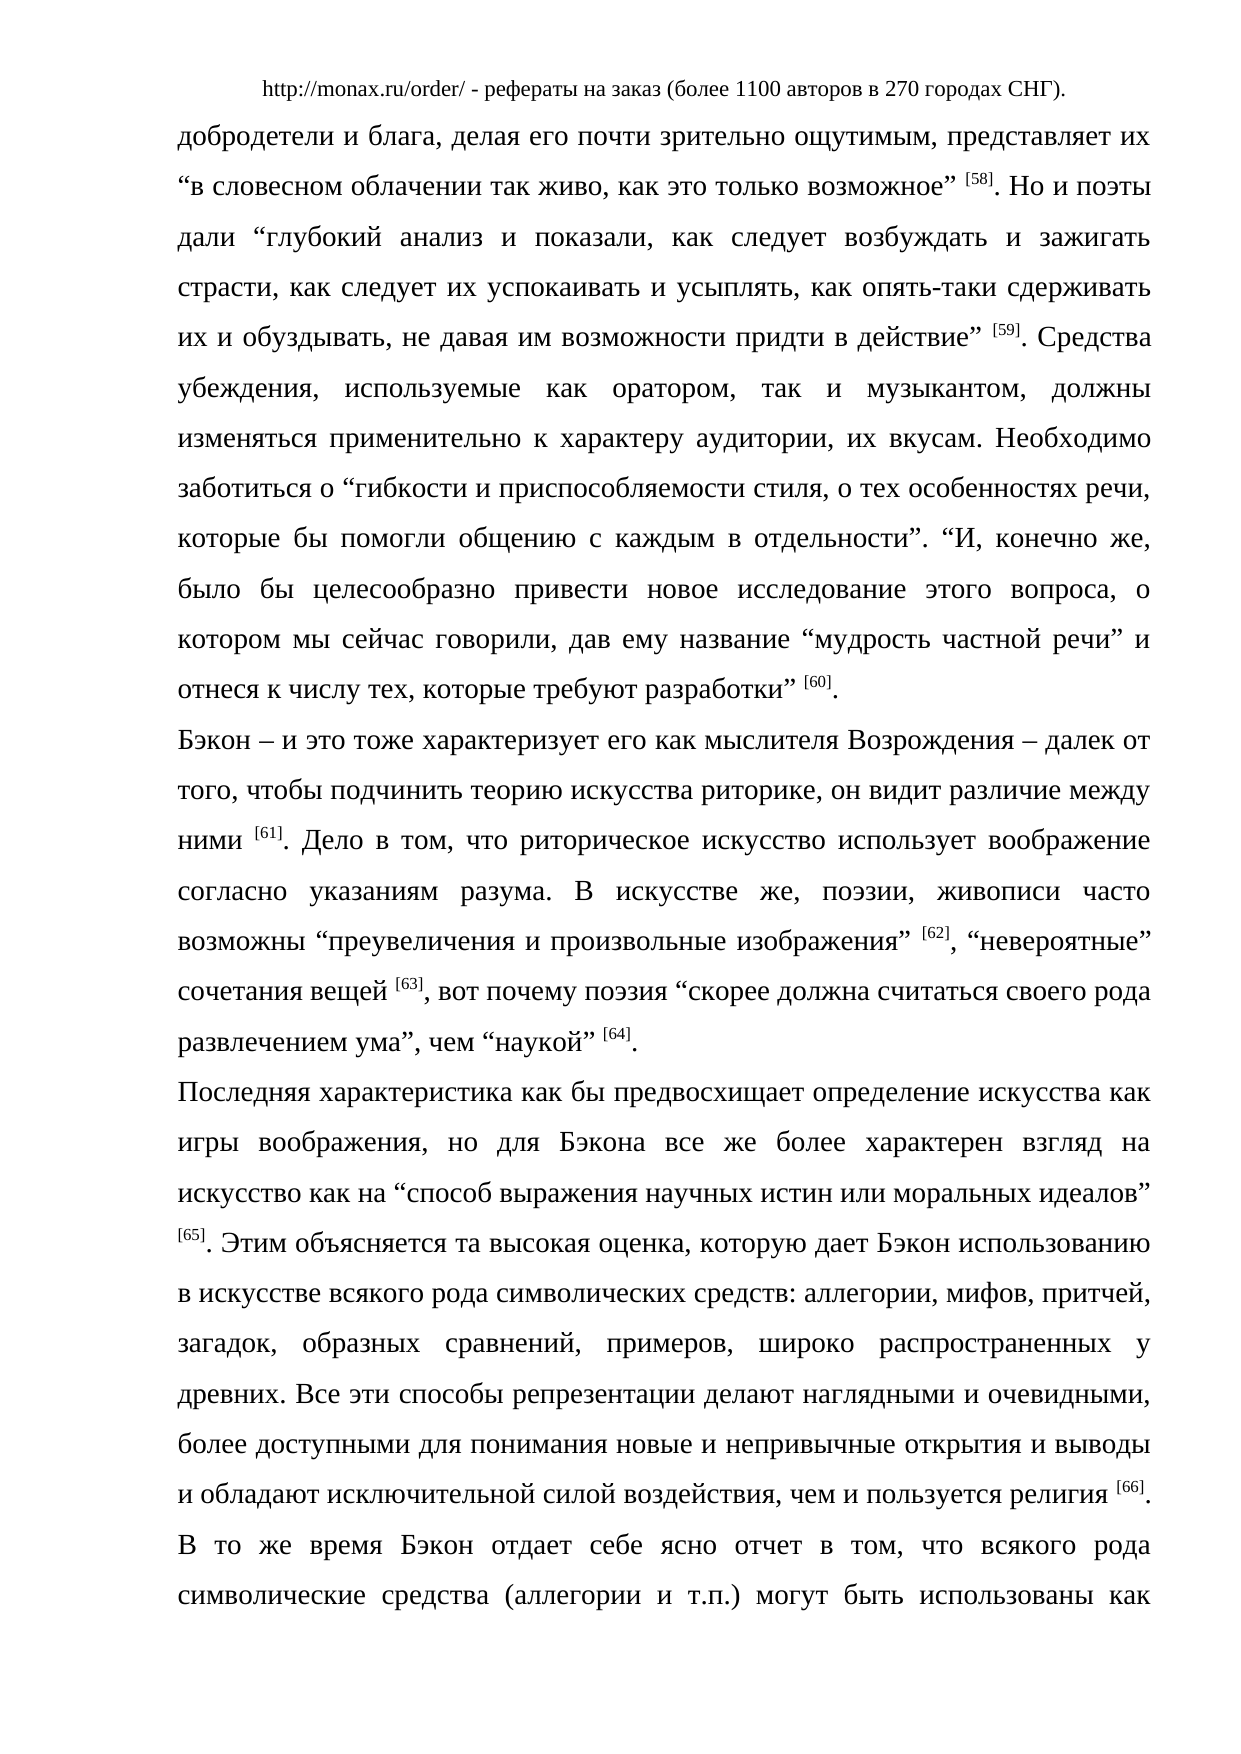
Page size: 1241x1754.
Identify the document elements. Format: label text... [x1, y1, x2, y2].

text Бэкон – и это тоже характеризует его как мыслителя Возрождения – далек от того, чтобы подчинить теорию искусства риторике, он видит различие между ними [61]. Дело в том, что риторическое искусство использует воображение согласно указаниям разума. В искусстве же, поэзии, живописи часто возможны “преувеличения и произвольные изображения” [62], “невероятные” сочетания вещей [63], вот почему поэзия “скорее должна считаться своего рода развлечением ума”, чем “наукой” [64]. [177, 722, 1152, 1057]
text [177, 1074, 1152, 1611]
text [177, 118, 1152, 705]
